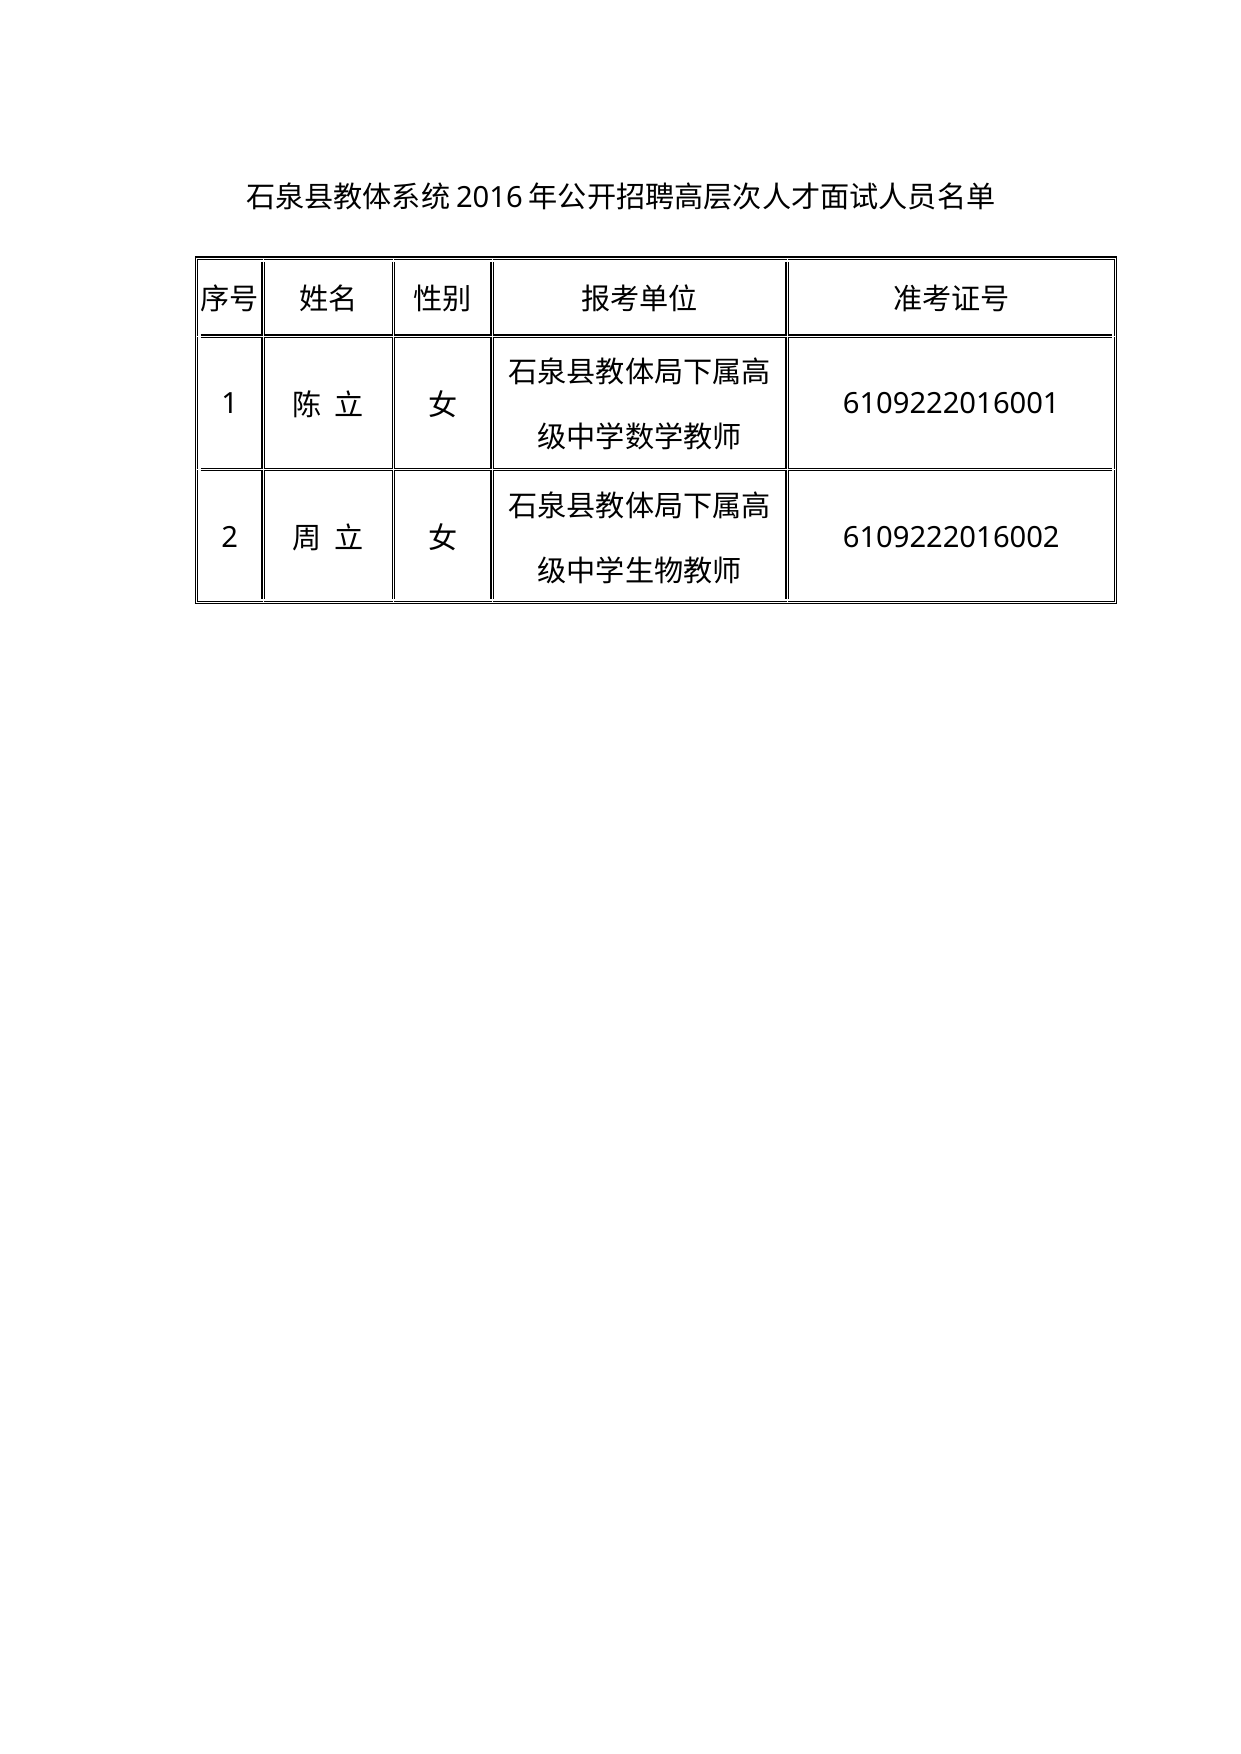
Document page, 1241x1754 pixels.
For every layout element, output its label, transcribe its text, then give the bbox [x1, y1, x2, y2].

table_cell 石泉县教体局下属高级中学数学教师 [494, 338, 785, 467]
table_header 性别 [393, 258, 492, 334]
table_cell 1 [198, 334, 262, 467]
table_header 报考单位 [492, 260, 787, 334]
table_cell 石泉县教体局下属高级中学生物教师 [492, 471, 787, 601]
table_cell 6109222016002 [787, 468, 1114, 601]
table_header 序号 [198, 260, 263, 334]
table_cell 6109222016001 [789, 334, 1114, 467]
table_cell 2 [198, 468, 263, 601]
table_cell 周 立 [263, 471, 393, 601]
table_cell 陈 立 [265, 338, 392, 467]
table_header 姓名 [263, 260, 393, 334]
table_cell 女 [393, 468, 492, 601]
table_cell 女 [395, 338, 490, 467]
text 石泉县教体系统2016年公开招聘高层次人才面试人员名单 [187, 162, 1053, 227]
table_header 准考证号 [787, 260, 1114, 334]
